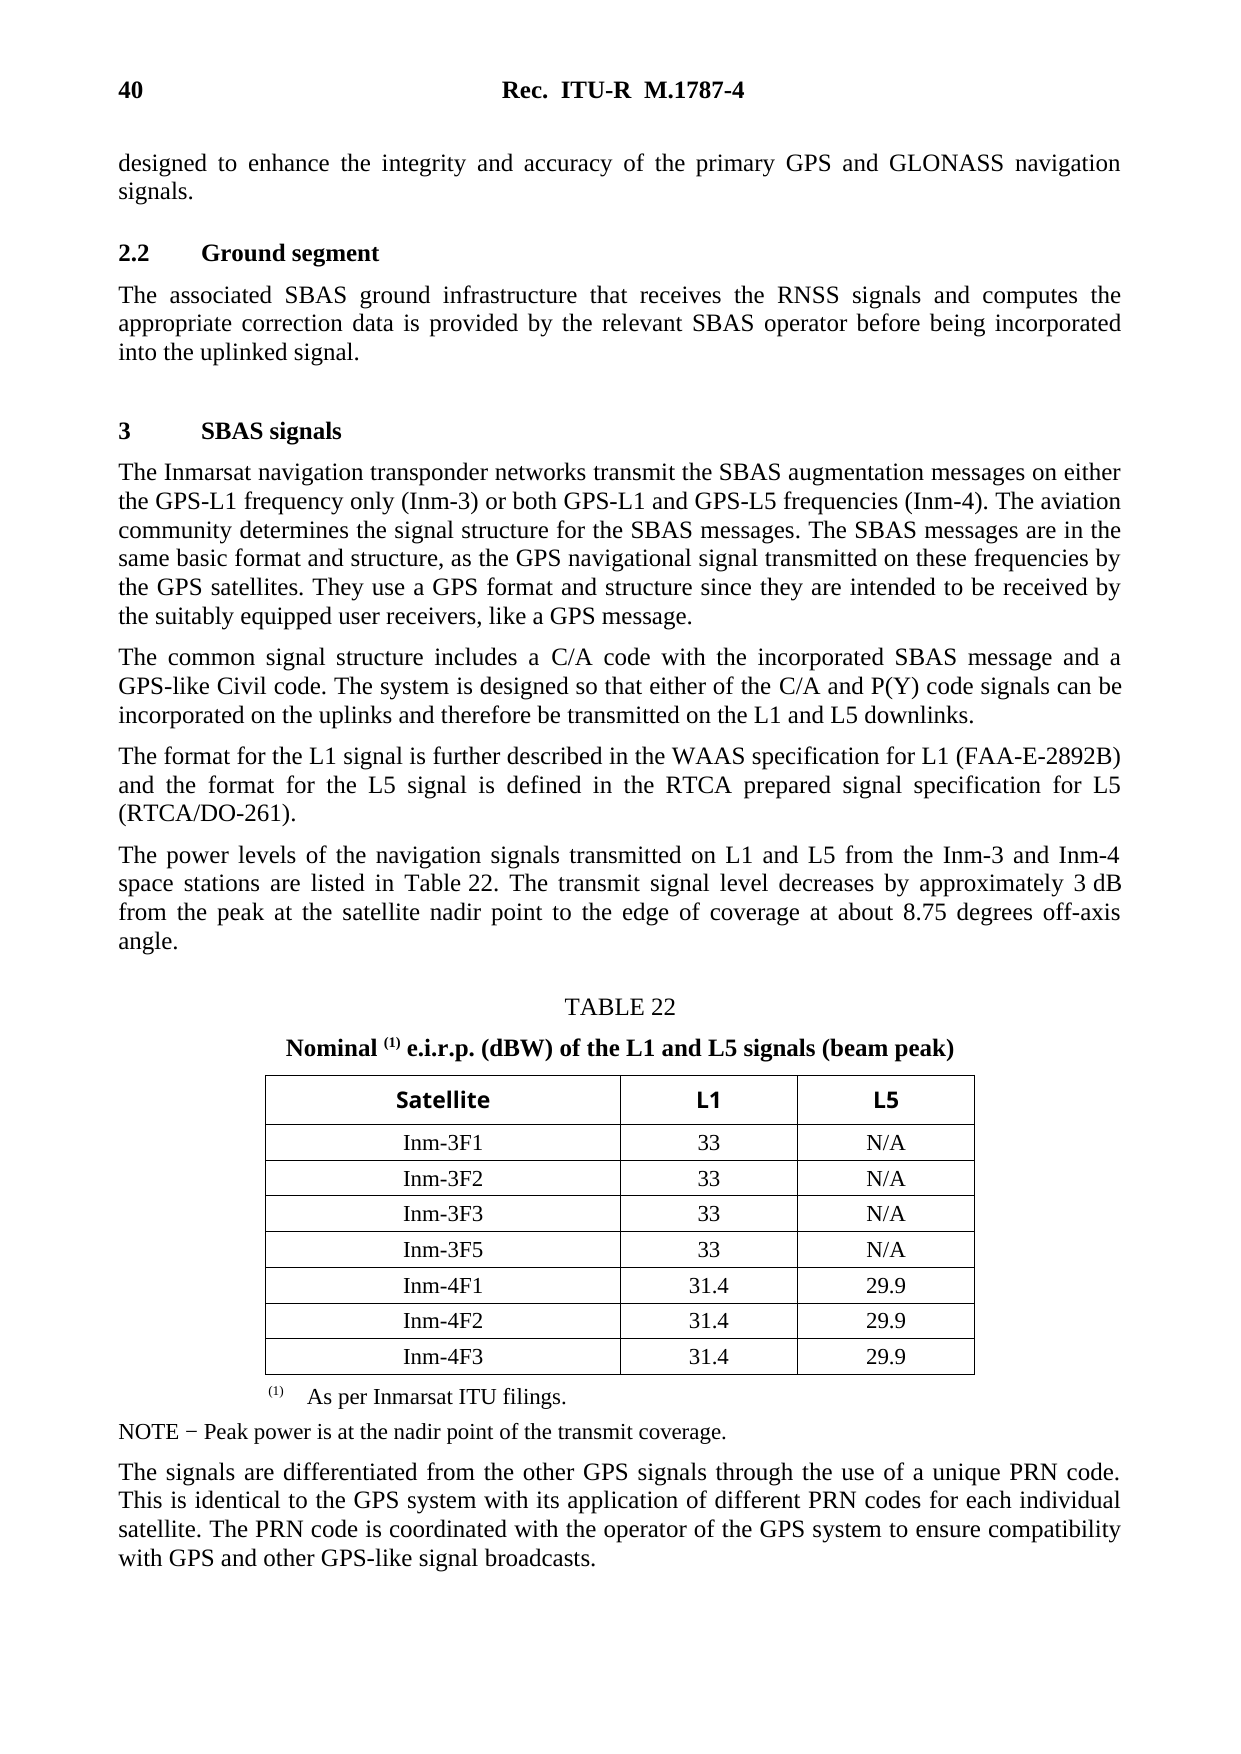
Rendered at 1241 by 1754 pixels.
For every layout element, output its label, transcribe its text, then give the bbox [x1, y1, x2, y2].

table_cell 31.4 [621, 1339, 797, 1374]
table_cell Inm-3F5 [266, 1232, 620, 1267]
table_cell 33 [621, 1196, 797, 1231]
table_cell 31.4 [621, 1304, 797, 1338]
table_header L1 [621, 1076, 797, 1124]
subtitle 3 SBAS signals [118, 416, 1122, 445]
table_cell Inm-4F2 [266, 1304, 620, 1338]
table_cell N/A [798, 1125, 974, 1159]
table_cell 31.4 [621, 1268, 797, 1302]
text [118, 148, 1122, 205]
table_cell 29.9 [798, 1304, 974, 1338]
table_header Satellite [266, 1076, 620, 1124]
table_cell 29.9 [798, 1339, 974, 1374]
table_cell N/A [798, 1196, 974, 1231]
text The signals are differentiated from the other GPS signals through the use of a unique PRN code. This is identical to the GPS system with its application of different PRN codes for each individual satellite. The PRN code is coordinated with the operator of the GPS system to ensure compatibility with GPS and other GPS-like signal broadcasts. [118, 1457, 1122, 1572]
text The Inmarsat navigation transponder networks transmit the SBAS augmentation messages on either the GPS-L1 frequency only (Inm-3) or both GPS-L1 and GPS-L5 frequencies (Inm-4). The aviation community determines the signal structure for the SBAS messages. The SBAS messages are in the same basic format and structure, as the GPS navigational signal transmitted on these frequencies by the GPS satellites. They use a GPS format and structure since they are intended to be received by the suitably equipped user receivers, like a GPS message. [118, 457, 1122, 630]
text The power levels of the navigation signals transmitted on L1 and L5 from the Inm-3 and Inm-4 space stations are listed in Table 22. The transmit signal level decreases by approximately 3 dB from the peak at the satellite nadir point to the edge of coverage at about 8.75 degrees off-axis angle. [118, 840, 1122, 955]
text TABLE 22 [118, 992, 1122, 1021]
table_cell N/A [798, 1232, 974, 1267]
text NOTE − Peak power is at the nadir point of the transmit coverage. [118, 1418, 1122, 1444]
table_cell 29.9 [798, 1268, 974, 1302]
title Nominal (1) e.i.r.p. (dBW) of the L1 and L5 signals (beam peak) [118, 1033, 1122, 1062]
table_cell Inm-4F3 [266, 1339, 620, 1374]
table_cell Inm-3F1 [266, 1125, 620, 1159]
text The common signal structure includes a C/A code with the incorporated SBAS message and a GPS-like Civil code. The system is designed so that either of the C/A and P(Y) code signals can be incorporated on the uplinks and therefore be transmitted on the L1 and L5 downlinks. [118, 642, 1122, 728]
table_cell N/A [798, 1161, 974, 1195]
table_cell Inm-3F2 [266, 1161, 620, 1195]
table_cell 33 [621, 1232, 797, 1267]
table_cell Inm-3F3 [266, 1196, 620, 1231]
table_cell (1) As per Inmarsat ITU filings. [266, 1375, 974, 1409]
text The associated SBAS ground infrastructure that receives the RNSS signals and computes the appropriate correction data is provided by the relevant SBAS operator before being incorporated into the uplinked signal. [118, 280, 1122, 366]
table_header L5 [798, 1076, 974, 1124]
table_cell Inm-4F1 [266, 1268, 620, 1302]
subtitle 2.2 Ground segment [118, 238, 1122, 267]
text The format for the L1 signal is further described in the WAAS specification for L1 (FAA-E-2892B) and the format for the L5 signal is defined in the RTCA prepared signal specification for L5 (RTCA/DO-261). [118, 741, 1122, 827]
table_cell 33 [621, 1125, 797, 1159]
table_cell 33 [621, 1161, 797, 1195]
